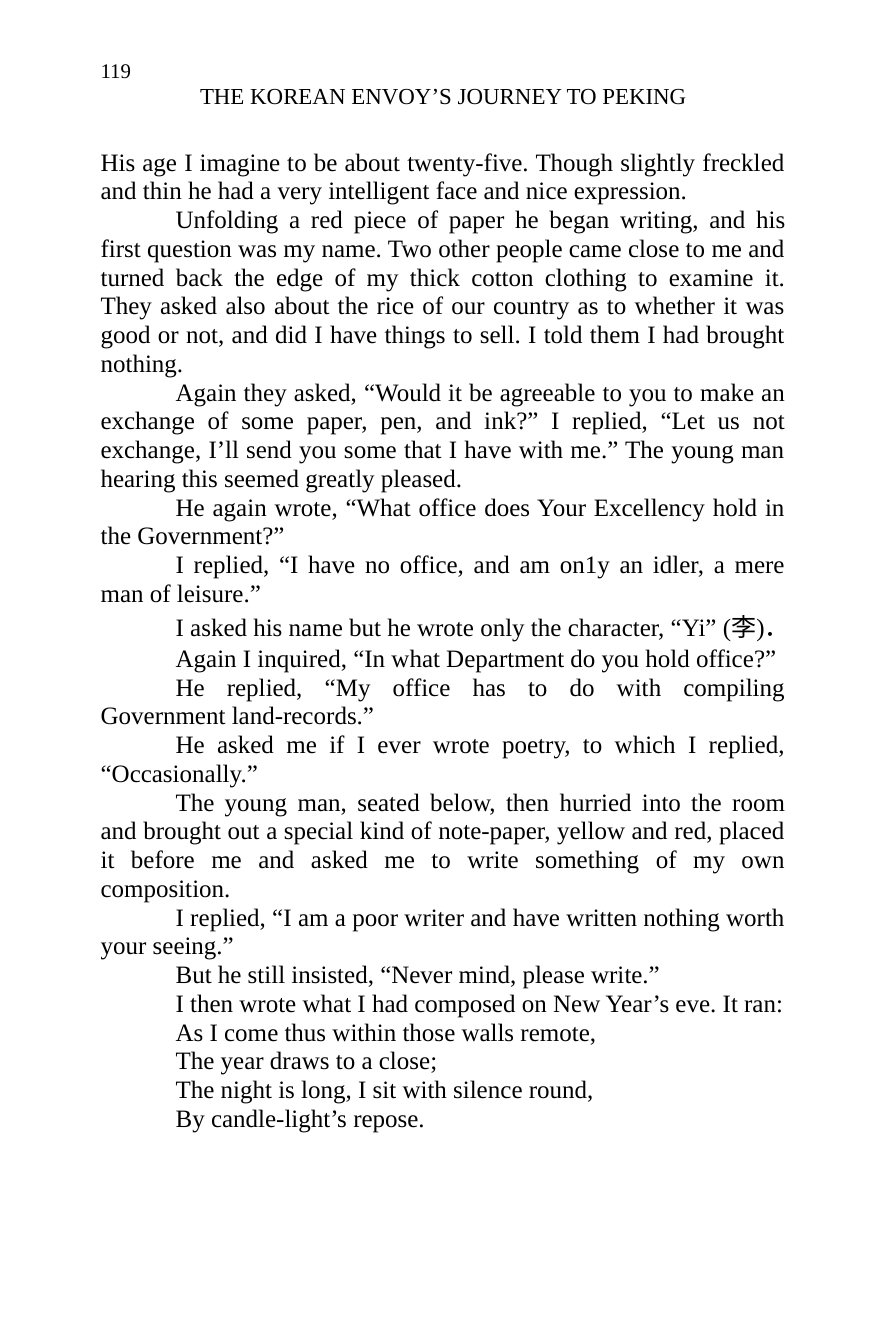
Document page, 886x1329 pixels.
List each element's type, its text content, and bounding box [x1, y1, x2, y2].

text I then wrote what I had composed on New Year’s eve. It ran: [100, 989, 786, 1018]
text He replied, “My office has to do with compiling Government land-records.” [100, 673, 786, 730]
text He asked me if I ever wrote poetry, to which I replied, “Occasionally.” [100, 730, 786, 788]
text I asked his name but he wrote only the character, “Yi” (李)． [100, 608, 786, 644]
text As I come thus within those walls remote, [100, 1018, 786, 1046]
text The young man, seated below, then hurried into the room and brought out a special kind of note-paper, yellow and red, placed it before me and asked me to write something of my own composition. [100, 788, 786, 903]
text By candle-light’s repose. [100, 1104, 786, 1133]
text The year draws to a close; [100, 1046, 786, 1075]
text I replied, “I am a poor writer and have written nothing worth your seeing.” [100, 903, 786, 960]
text The night is long, I sit with silence round, [100, 1075, 786, 1104]
text His age I imagine to be about twenty-five. Though slightly freckled and thin he had a very intelligent face and nice expression. [100, 148, 786, 205]
text He again wrote, “What office does Your Excellency hold in the Government?” [100, 493, 786, 550]
text I replied, “I have no office, and am on1y an idler, a mere man of leisure.” [100, 550, 786, 608]
text Again they asked, “Would it be agreeable to you to make an exchange of some paper, pen, and ink?” I replied, “Let us not exchange, I’ll send you some that I have with me.” The young man hearing this seemed greatly pleased. [100, 378, 786, 493]
text Unfolding a red piece of paper he began writing, and his first question was my name. Two other people came close to me and turned back the edge of my thick cotton clothing to examine it. They asked also about the rice of our country as to whether it was good or not, and did I have things to sell. I told them I had brought nothing. [100, 205, 786, 378]
text Again I inquired, “In what Department do you hold office?” [100, 644, 786, 673]
text But he still insisted, “Never mind, please write.” [100, 960, 786, 989]
